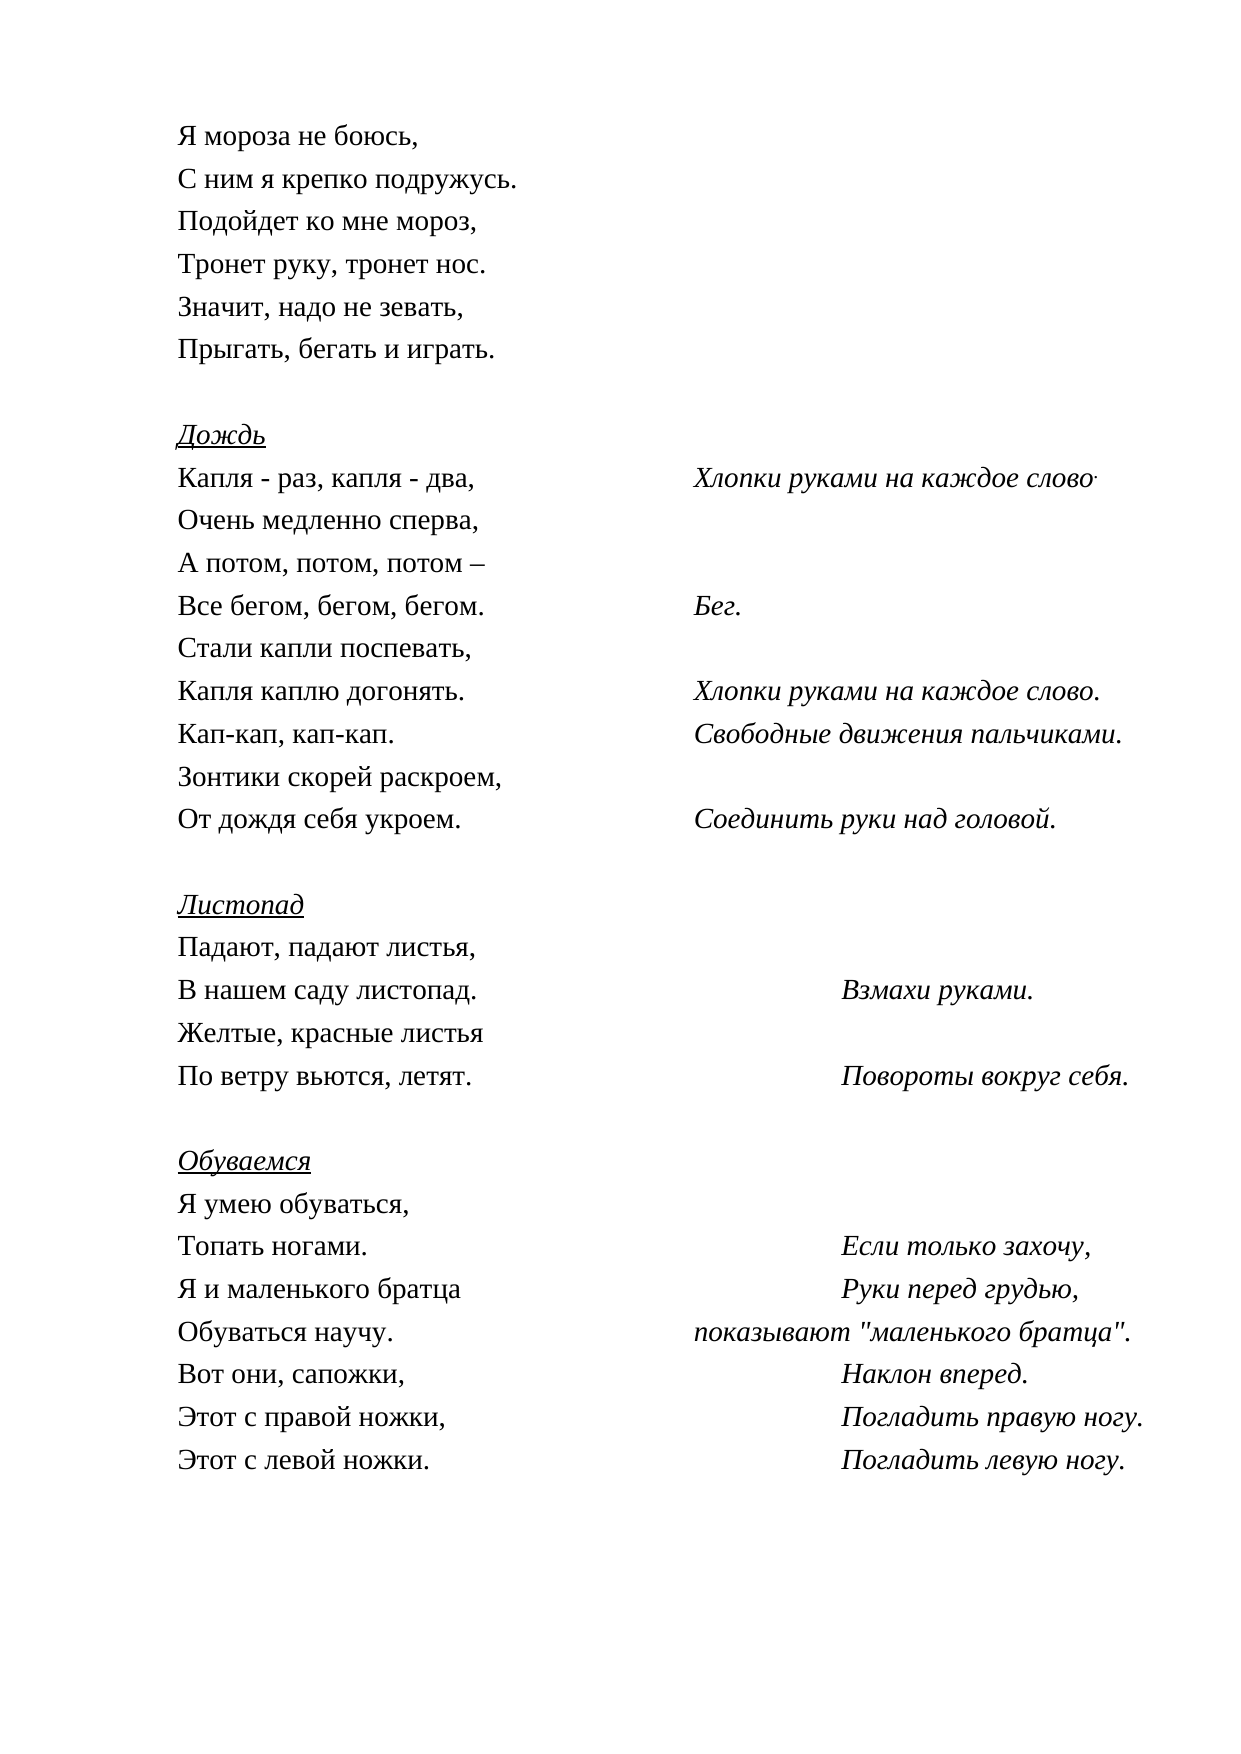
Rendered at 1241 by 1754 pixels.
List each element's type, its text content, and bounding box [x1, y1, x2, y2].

text Зонтики скорей раскроем, [177, 759, 1152, 792]
text Желтые, красные листья [177, 1015, 1152, 1048]
text По ветру вьются, летят. Повороты вокруг себя. [177, 1058, 1152, 1091]
text Подойдет ко мне мороз, [177, 203, 1152, 237]
text Топать ногами. Если только захочу, [177, 1228, 1152, 1262]
text Листопад [177, 887, 1152, 920]
text Этот с правой ножки, Погладить правую ногу. [177, 1399, 1152, 1433]
text Я мороза не боюсь, [177, 118, 1152, 152]
text С ним я крепко подружусь. [177, 161, 1152, 194]
text Значит, надо не зевать, [177, 289, 1152, 322]
text Дождь [177, 417, 1152, 451]
text В нашем саду листопад. Взмахи руками. [177, 972, 1152, 1006]
text Очень медленно сперва, [177, 502, 1152, 536]
text Я и маленького братца Руки перед грудью, [177, 1271, 1152, 1305]
text Обуваемся [177, 1143, 1152, 1177]
text Капля каплю догонять. Хлопки руками на каждое слово. [177, 673, 1152, 707]
text А потом, потом, потом – [177, 545, 1152, 579]
text Все бегом, бегом, бегом. Бег. [177, 588, 1152, 621]
text Падают, падают листья, [177, 929, 1152, 963]
text Тронет руку, тронет нос. [177, 246, 1152, 280]
text Прыгать, бегать и играть. [177, 332, 1152, 365]
text Стали капли поспевать, [177, 631, 1152, 664]
text Обуваться научу. показывают "маленького братца". [177, 1314, 1152, 1347]
text От дождя себя укроем. Соединить руки над головой. [177, 801, 1152, 835]
text Этот с левой ножки. Погладить левую ногу. [177, 1442, 1152, 1476]
text Капля - раз, капля - два, Хлопки руками на каждое слово. [177, 460, 1152, 493]
text Я умею обуваться, [177, 1186, 1152, 1219]
text Вот они, сапожки, Наклон вперед. [177, 1357, 1152, 1390]
text Кап-кап, кап-кап. Свободные движения пальчиками. [177, 716, 1152, 749]
